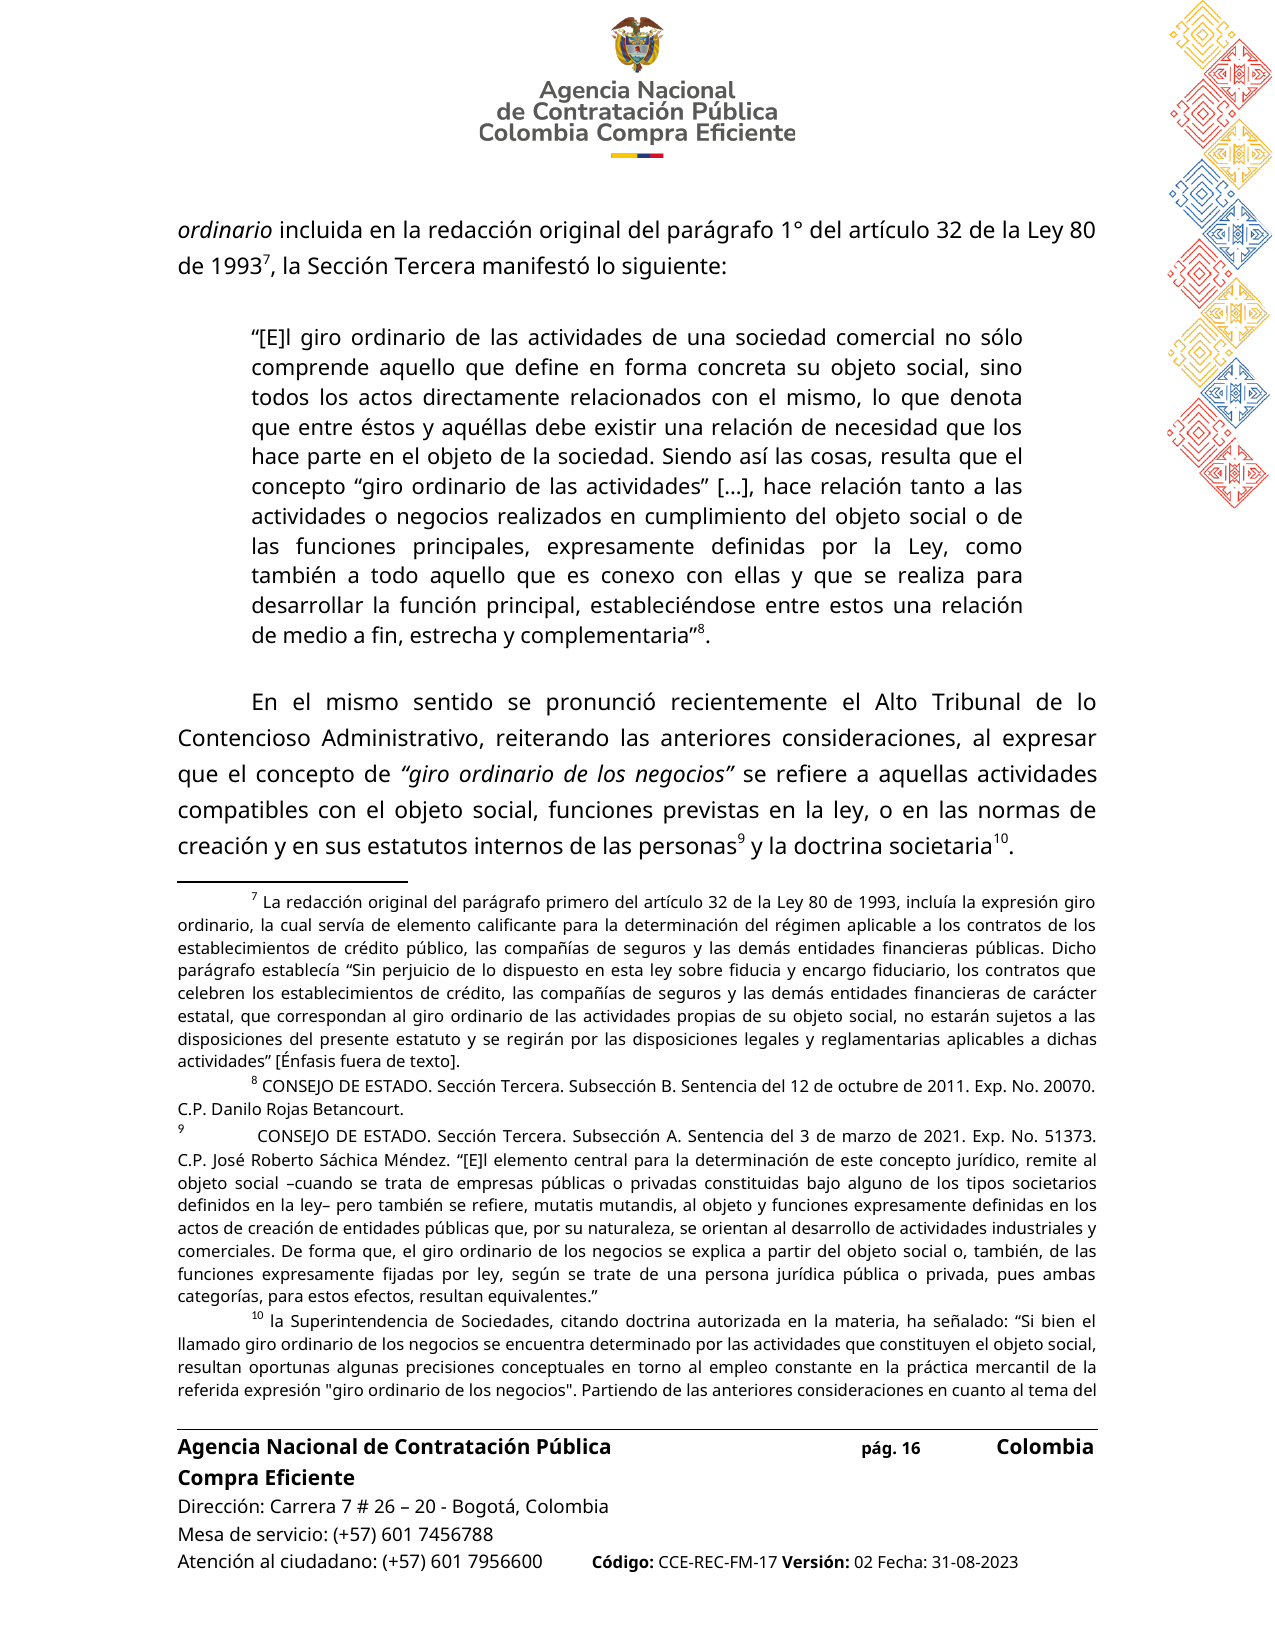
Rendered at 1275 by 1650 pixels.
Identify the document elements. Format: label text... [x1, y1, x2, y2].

text “[E]l giro ordinario de las actividades de una sociedad comercial no sólo comprende aquello que define en forma concreta su objeto social, sino todos los actos directamente relacionados con el mismo, lo que denota que entre éstos y aquéllas debe existir una relación de necesidad que los hace parte en el objeto de la sociedad. Siendo así las cosas, resulta que el concepto “giro ordinario de las actividades” […], hace relación tanto a las actividades o negocios realizados en cumplimiento del objeto social o de las funciones principales, expresamente definidas por la Ley, como también a todo aquello que es conexo con ellas y que se realiza para desarrollar la función principal, estableciéndose entre estos una relación de medio a fin, estrecha y complementaria”. [251, 322, 1024, 650]
picture [1165, 0, 1272, 506]
picture [479, 17, 796, 158]
text En el mismo sentido se pronunció recientemente el Alto Tribunal de lo Contencioso Administrativo, reiterando las anteriores consideraciones, al expresar que el concepto de “giro ordinario de los negocios” se refiere a aquellas actividades compatibles con el objeto social, funciones previstas en la ley, o en las normas de creación y en sus estatutos internos de las personas y la doctrina societaria. [177, 686, 1098, 861]
